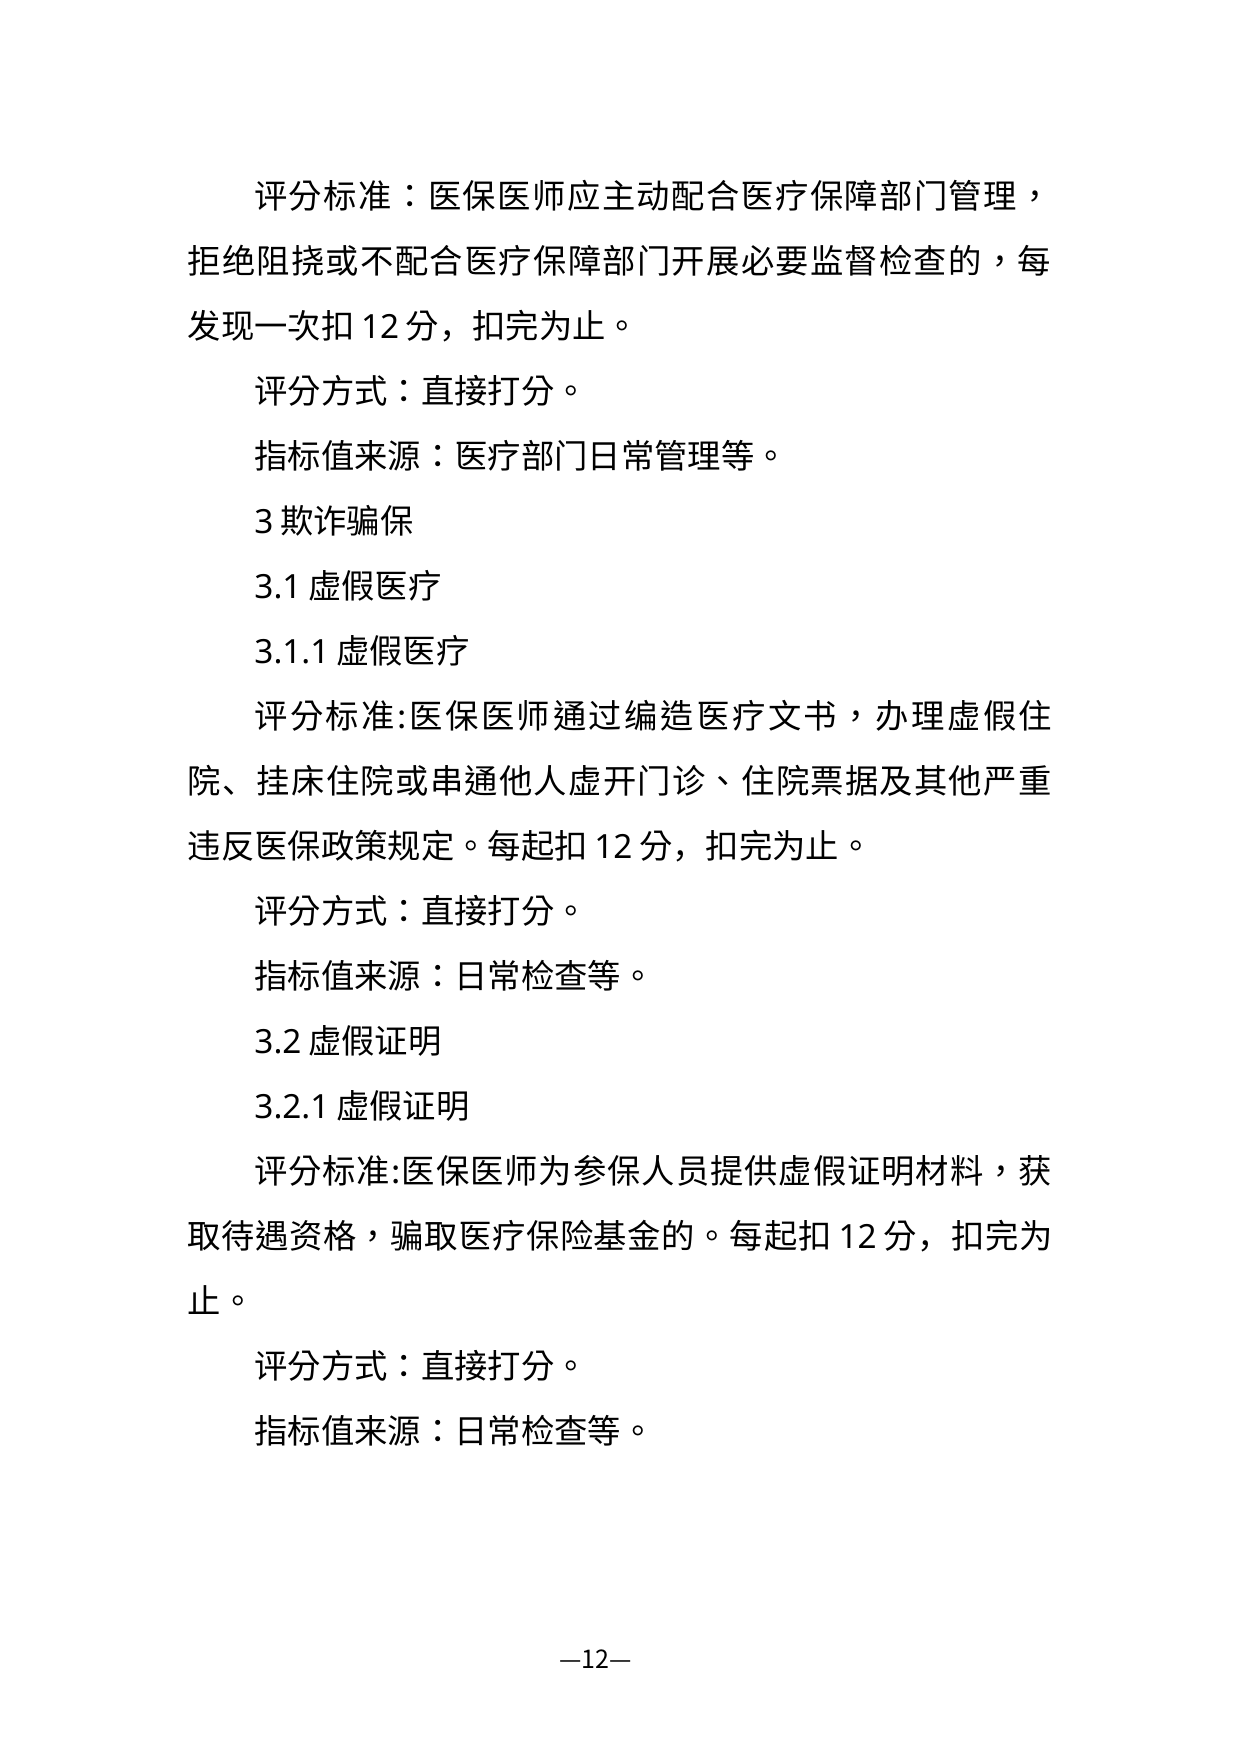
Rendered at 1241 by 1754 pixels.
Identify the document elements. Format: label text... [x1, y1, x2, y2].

text 评分方式：直接打分。 [187, 357, 1053, 422]
text 评分标准:医保医师通过编造医疗文书，办理虚假住院、挂床住院或串通他人虚开门诊、住院票据及其他严重违反医保政策规定。每起扣12分，扣完为止。 [187, 682, 1053, 877]
text 评分方式：直接打分。 [187, 1332, 1053, 1397]
text 3.1.1虚假医疗 [187, 617, 1053, 682]
text 指标值来源：日常检查等。 [187, 942, 1053, 1007]
text 评分标准:医保医师为参保人员提供虚假证明材料，获取待遇资格，骗取医疗保险基金的。每起扣12分，扣完为止。 [187, 1137, 1053, 1332]
text 评分方式：直接打分。 [187, 877, 1053, 942]
text 指标值来源：日常检查等。 [187, 1397, 1053, 1462]
subtitle 3欺诈骗保 [187, 487, 1053, 552]
text 指标值来源：医疗部门日常管理等。 [187, 422, 1053, 487]
text 3.2虚假证明 [187, 1007, 1053, 1072]
text 3.2.1虚假证明 [187, 1072, 1053, 1137]
text 3.1虚假医疗 [187, 552, 1053, 617]
text 评分标准：医保医师应主动配合医疗保障部门管理，拒绝阻挠或不配合医疗保障部门开展必要监督检查的，每发现一次扣12分，扣完为止。 [187, 162, 1053, 357]
